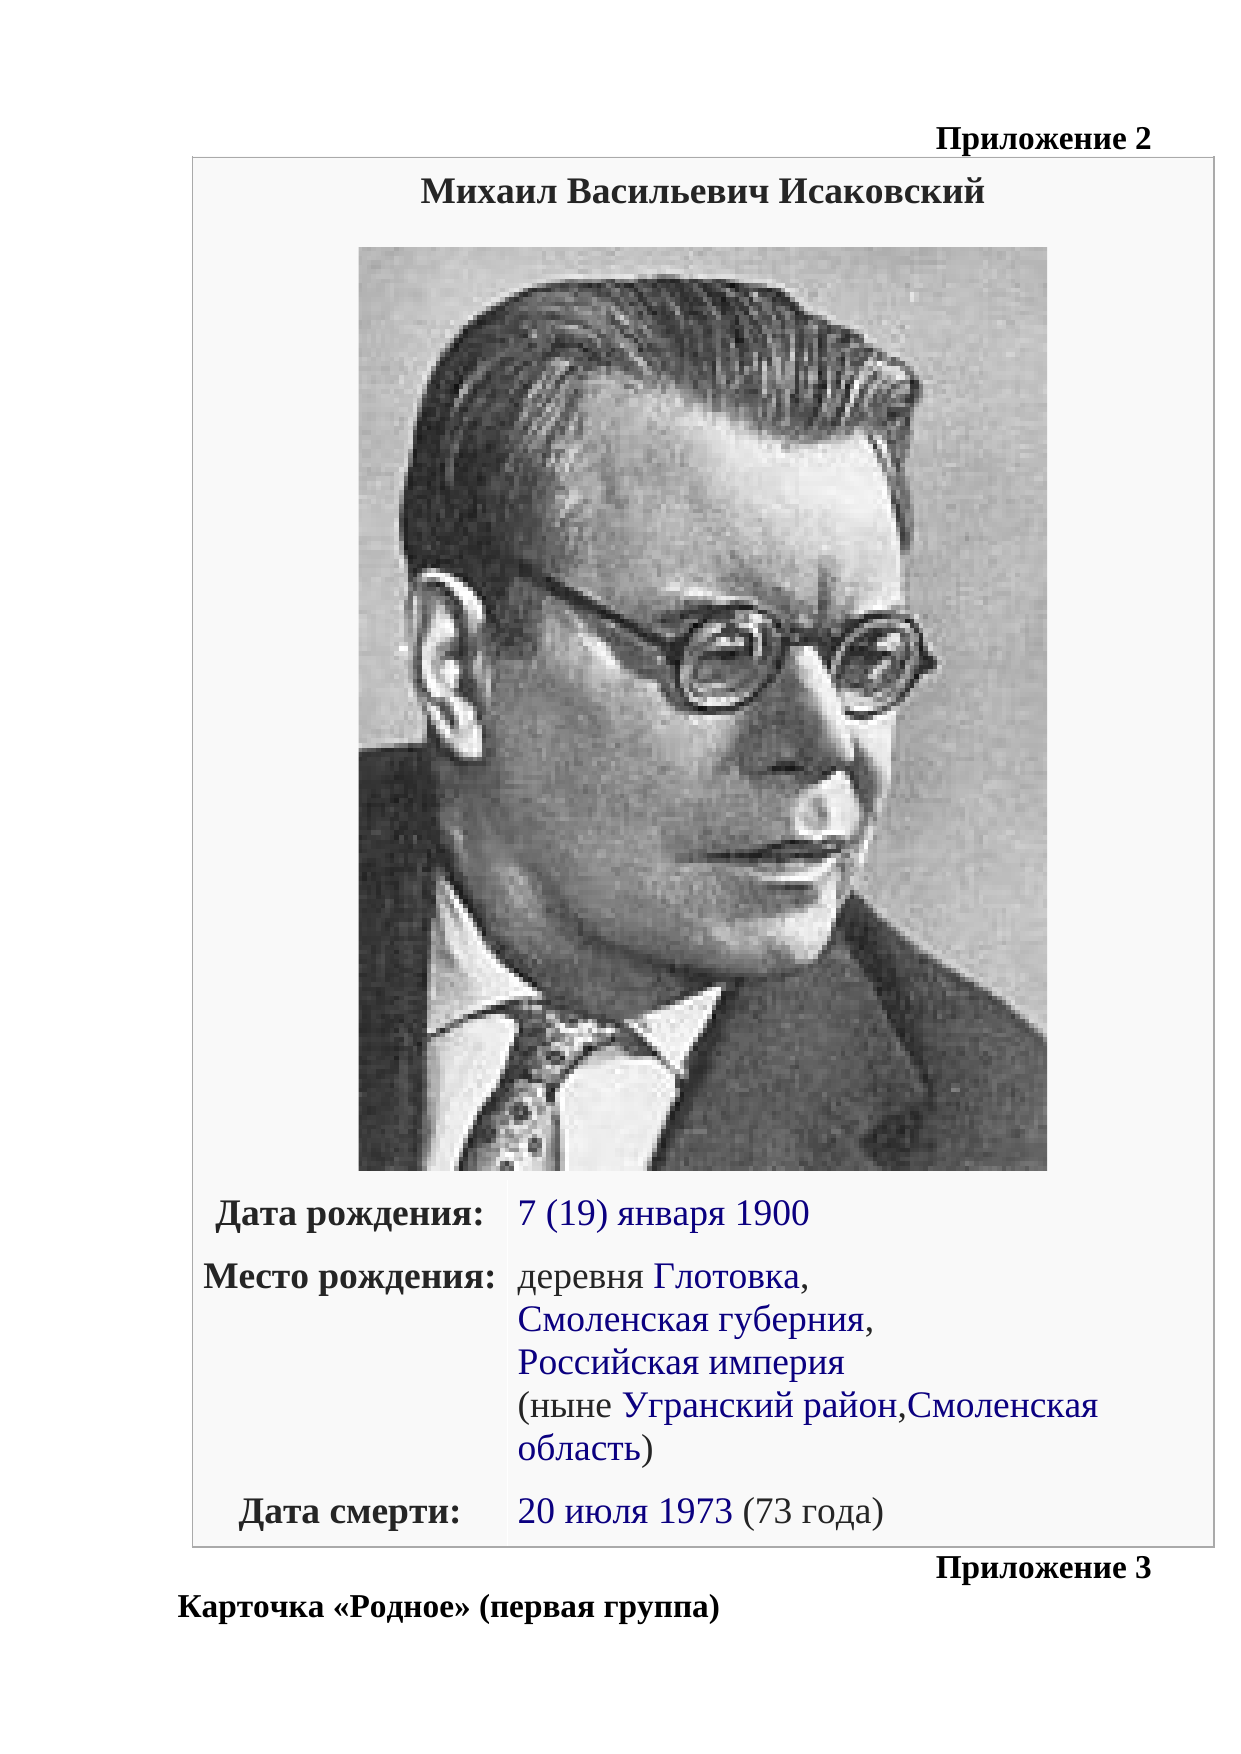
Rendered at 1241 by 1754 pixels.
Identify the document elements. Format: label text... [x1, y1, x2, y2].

table_cell деревня Глотовка, Смоленская губерния, Российская империя (ныне Угранский район,Смоленская область) [508, 1243, 1213, 1479]
table_header Михаил Васильевич Исаковский [193, 158, 1213, 238]
table_cell Место рождения: [193, 1243, 507, 1479]
table_cell 20 июля 1973 (73 года) [508, 1479, 1213, 1546]
table_cell Дата смерти: [193, 1479, 507, 1546]
table_cell [193, 238, 1213, 1180]
table_cell Дата рождения: [193, 1180, 507, 1243]
picture [358, 247, 1048, 1171]
text Приложение 3 [177, 1548, 1152, 1586]
table_cell 7 (19) января 1900 [508, 1180, 1213, 1243]
text Карточка «Родное» (первая группа) [177, 1586, 1152, 1624]
text Приложение 2 [177, 118, 1152, 156]
